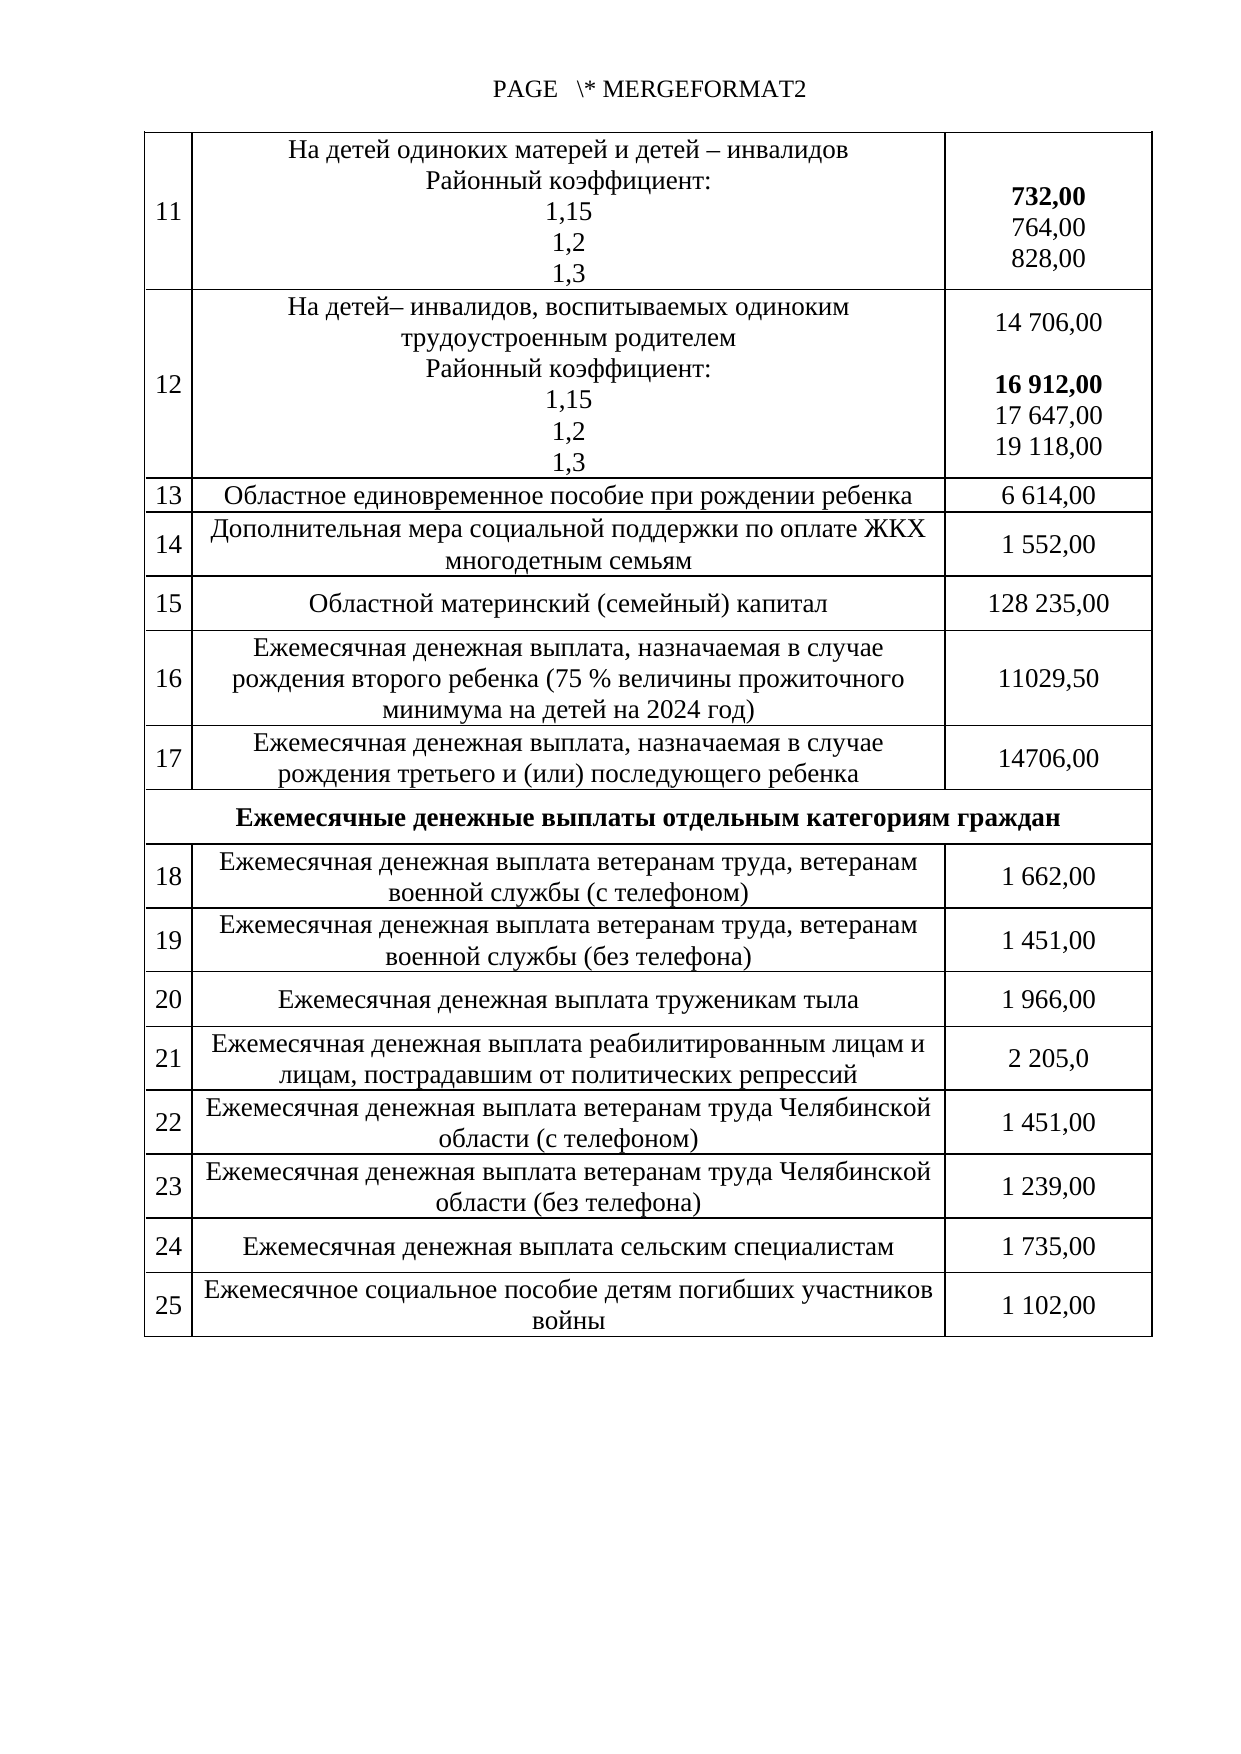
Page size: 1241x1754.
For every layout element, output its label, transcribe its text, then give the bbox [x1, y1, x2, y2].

table_cell 22 [145, 1090, 191, 1153]
table_cell 14706,00 [946, 726, 1151, 788]
table_cell Ежемесячная денежная выплата, назначаемая в случае рождения второго ребенка (75 % величины прожиточного минимума на детей на 2024 год) [193, 631, 944, 724]
table_cell 17 [145, 726, 191, 788]
table_cell Ежемесячная денежная выплата ветеранам труда Челябинской области (без телефона) [193, 1155, 944, 1217]
table_cell 732,00 764,00 828,00 [946, 133, 1151, 289]
table_cell 25 [145, 1273, 191, 1336]
table_cell 23 [145, 1154, 191, 1217]
table_cell Ежемесячная денежная выплата ветеранам труда, ветеранам военной службы (без телефона) [193, 909, 944, 971]
table_cell 24 [145, 1218, 191, 1272]
table_cell Ежемесячная денежная выплата ветеранам труда, ветеранам военной службы (с телефоном) [193, 845, 944, 907]
table_cell 20 [145, 972, 191, 1026]
table_cell Областное единовременное пособие при рождении ребенка [193, 479, 944, 511]
table_cell 15 [145, 576, 191, 629]
table_cell Ежемесячная денежная выплата реабилитированным лицам и лицам, пострадавшим от политических репрессий [193, 1027, 944, 1089]
table_cell Ежемесячные денежные выплаты отдельным категориям граждан [145, 790, 1151, 843]
table_cell 19 [145, 908, 191, 971]
table_cell 1 735,00 [946, 1219, 1151, 1272]
table_cell Ежемесячная денежная выплата труженикам тыла [193, 972, 944, 1026]
table_cell Ежемесячная денежная выплата ветеранам труда Челябинской области (с телефоном) [193, 1091, 944, 1153]
table_cell Областной материнский (семейный) капитал [193, 577, 944, 629]
table_cell 1 451,00 [946, 1091, 1151, 1153]
table_cell 11 [145, 133, 191, 289]
table_cell Ежемесячная денежная выплата сельским специалистам [193, 1219, 944, 1272]
table_cell Ежемесячное социальное пособие детям погибших участников войны [193, 1273, 944, 1336]
table_cell 1 451,00 [946, 909, 1151, 971]
table_cell 21 [145, 1027, 191, 1089]
table_cell 13 [145, 478, 191, 511]
table_cell 6 614,00 [946, 479, 1151, 511]
table_cell 16 [145, 631, 191, 724]
table_cell 12 [145, 290, 191, 477]
table_cell Ежемесячная денежная выплата, назначаемая в случае рождения третьего и (или) последующего ребенка [193, 726, 944, 788]
table_cell 14 706,00 16 912,00 17 647,00 19 118,00 [946, 290, 1151, 477]
table_cell 18 [145, 844, 191, 907]
table_cell 11029,50 [946, 631, 1151, 724]
table_cell 1 966,00 [946, 972, 1151, 1026]
table_cell 1 239,00 [946, 1155, 1151, 1217]
table_cell На детей одиноких матерей и детей – инвалидов Районный коэффициент: 1,15 1,2 1,3 [193, 133, 944, 289]
table_cell 1 552,00 [946, 513, 1151, 575]
table_cell 128 235,00 [946, 577, 1151, 629]
table_cell Дополнительная мера социальной поддержки по оплате ЖКХ многодетным семьям [193, 513, 944, 575]
table_cell На детей– инвалидов, воспитываемых одиноким трудоустроенным родителем Районный коэффициент: 1,15 1,2 1,3 [193, 290, 944, 477]
table_cell 1 102,00 [946, 1273, 1151, 1336]
table_cell 1 662,00 [946, 845, 1151, 907]
table_cell 14 [145, 512, 191, 575]
table_cell 2 205,0 [946, 1027, 1151, 1089]
